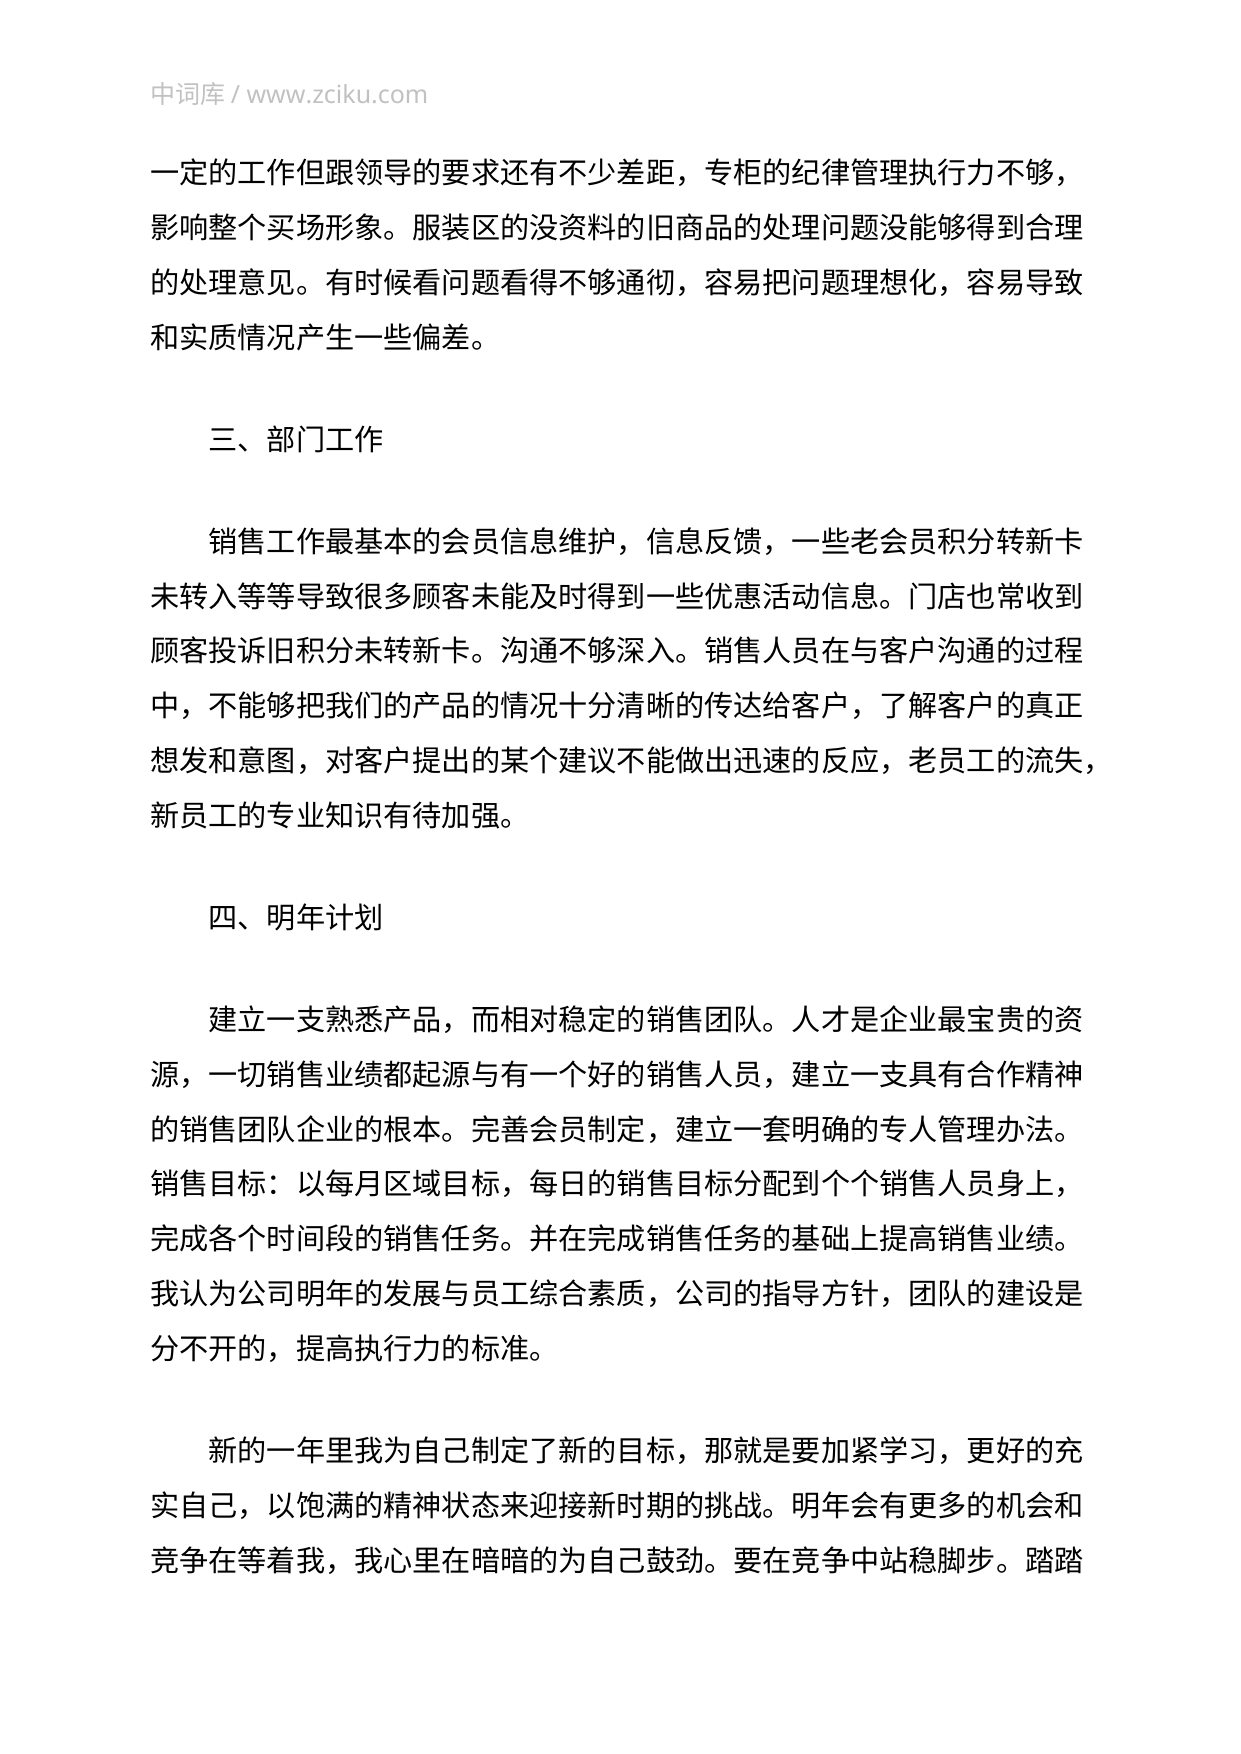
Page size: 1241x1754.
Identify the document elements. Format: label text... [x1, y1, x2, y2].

text 建立一支熟悉产品，而相对稳定的销售团队。人才是企业最宝贵的资源，一切销售业绩都起源与有一个好的销售人员，建立一支具有合作精神的销售团队企业的根本。完善会员制定，建立一套明确的专人管理办法。销售目标：以每月区域目标，每日的销售目标分配到个个销售人员身上，完成各个时间段的销售任务。并在完成销售任务的基础上提高销售业绩。我认为公司明年的发展与员工综合素质，公司的指导方针，团队的建设是分不开的，提高执行力的标准。 [150, 996, 1090, 1368]
text 销售工作最基本的会员信息维护，信息反馈，一些老会员积分转新卡未转入等等导致很多顾客未能及时得到一些优惠活动信息。门店也常收到顾客投诉旧积分未转新卡。沟通不够深入。销售人员在与客户沟通的过程中，不能够把我们的产品的情况十分清晰的传达给客户，了解客户的真正想发和意图，对客户提出的某个建议不能做出迅速的反应，老员工的流失，新员工的专业知识有待加强。 [150, 518, 1090, 835]
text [150, 150, 1090, 357]
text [150, 1427, 1090, 1579]
text 三、部门工作 [150, 416, 1090, 459]
text 四、明年计划 [150, 894, 1090, 937]
